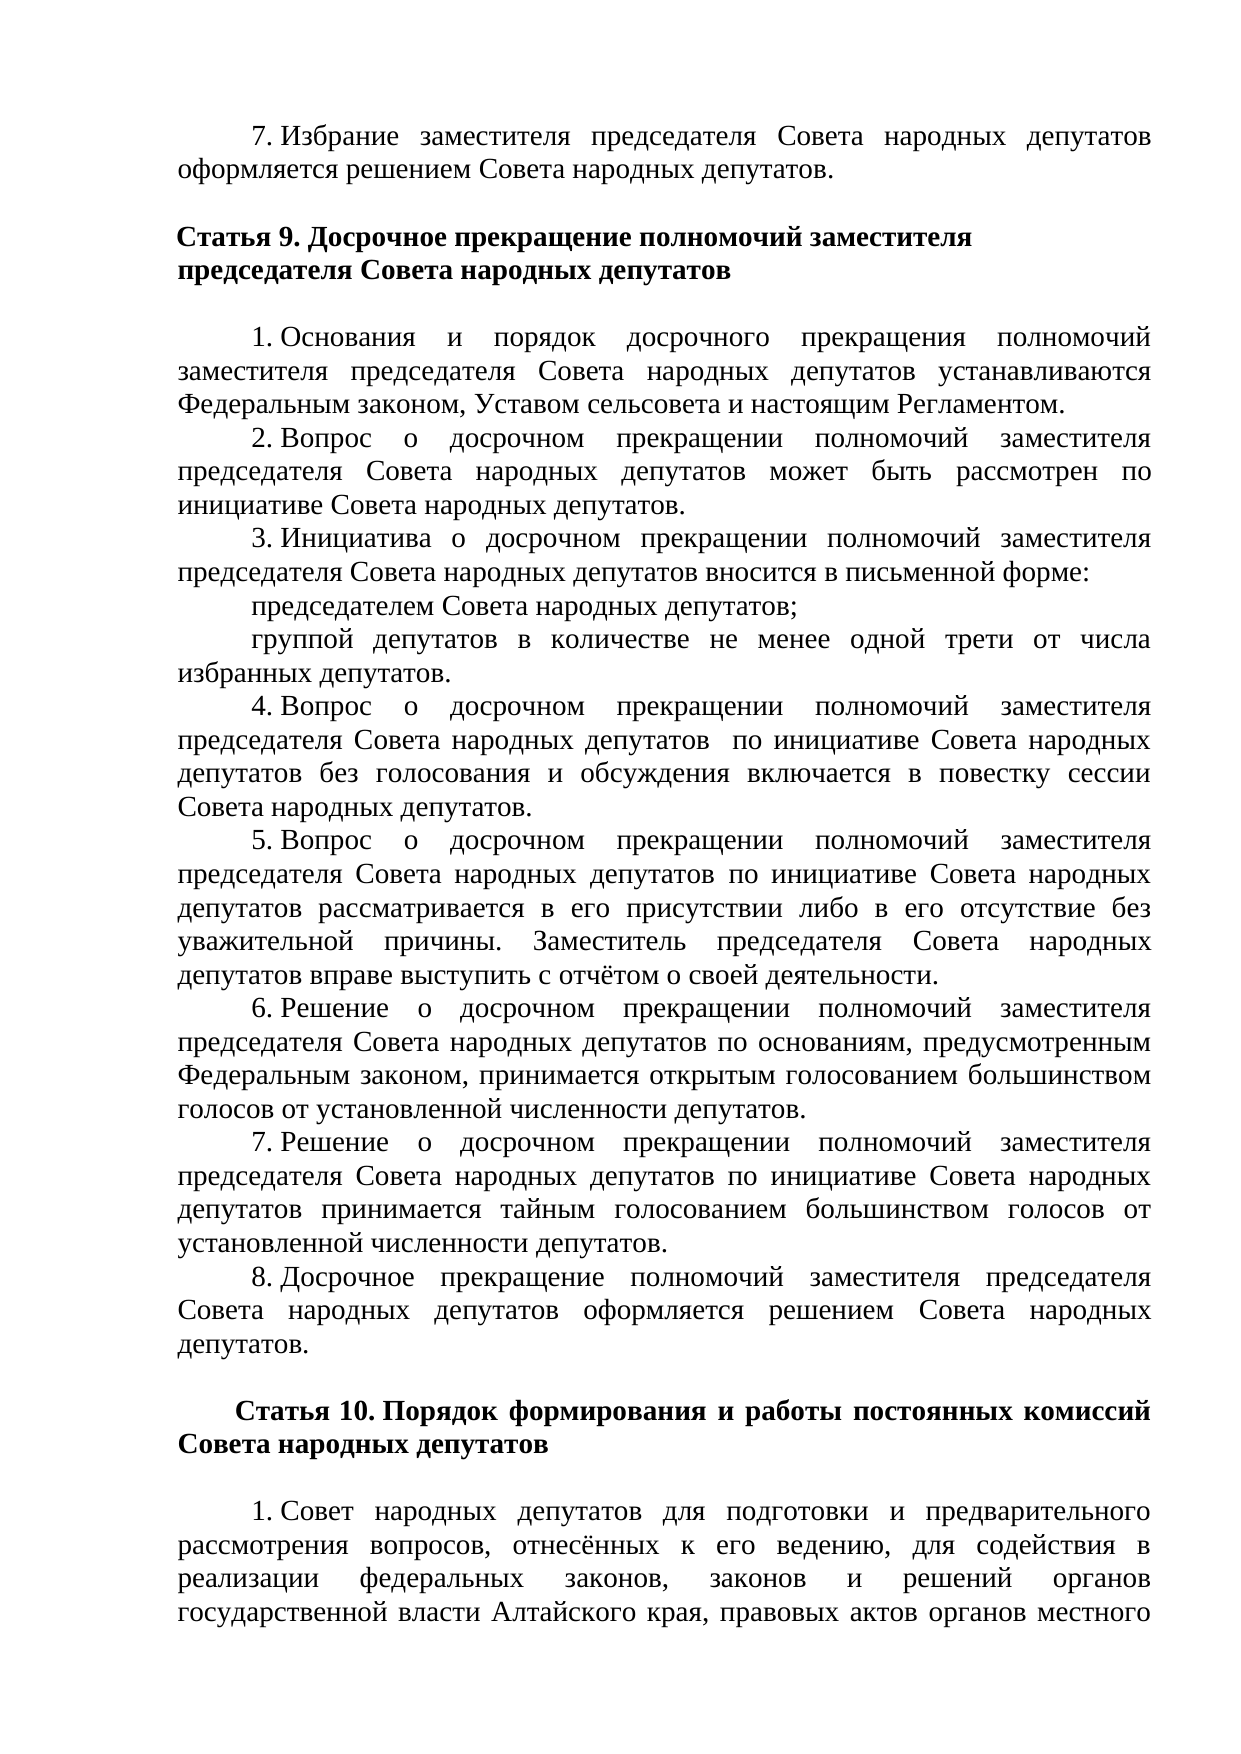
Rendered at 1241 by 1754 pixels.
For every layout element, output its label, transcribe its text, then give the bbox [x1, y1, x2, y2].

text 3. Инициатива о досрочном прекращении полномочий заместителя председателя Совета народных депутатов вносится в письменной форме: [177, 521, 1152, 588]
text председателем Совета народных депутатов; [177, 588, 1152, 621]
text 6. Решение о досрочном прекращении полномочий заместителя председателя Совета народных депутатов по основаниям, предусмотренным Федеральным законом, принимается открытым голосованием большинством голосов от установленной численности депутатов. [177, 990, 1152, 1124]
text 4. Вопрос о досрочном прекращении полномочий заместителя председателя Совета народных депутатов по инициативе Совета народных депутатов без голосования и обсуждения включается в повестку сессии Совета народных депутатов. [177, 688, 1152, 822]
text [177, 1493, 1152, 1628]
text 7. Избрание заместителя председателя Совета народных депутатов оформляется решением Совета народных депутатов. [177, 118, 1152, 185]
text 5. Вопрос о досрочном прекращении полномочий заместителя председателя Совета народных депутатов по инициативе Совета народных депутатов рассматривается в его присутствии либо в его отсутствие без уважительной причины. Заместитель председателя Совета народных депутатов вправе выступить с отчётом о своей деятельности. [177, 822, 1152, 990]
text 2. Вопрос о досрочном прекращении полномочий заместителя председателя Совета народных депутатов может быть рассмотрен по инициативе Совета народных депутатов. [177, 420, 1152, 521]
text 7. Решение о досрочном прекращении полномочий заместителя председателя Совета народных депутатов по инициативе Совета народных депутатов принимается тайным голосованием большинством голосов от установленной численности депутатов. [177, 1124, 1152, 1259]
text 1. Основания и порядок досрочного прекращения полномочий заместителя председателя Совета народных депутатов устанавливаются Федеральным законом, Уставом сельсовета и настоящим Регламентом. [177, 319, 1152, 420]
text Статья 9. Досрочное прекращение полномочий заместителя председателя Совета народных депутатов [59, 219, 1152, 286]
text группой депутатов в количестве не менее одной трети от числа избранных депутатов. [177, 621, 1152, 688]
text Статья 10. Порядок формирования и работы постоянных комиссий Совета народных депутатов [29, 1393, 1152, 1460]
text 8. Досрочное прекращение полномочий заместителя председателя Совета народных депутатов оформляется решением Совета народных депутатов. [177, 1259, 1152, 1359]
